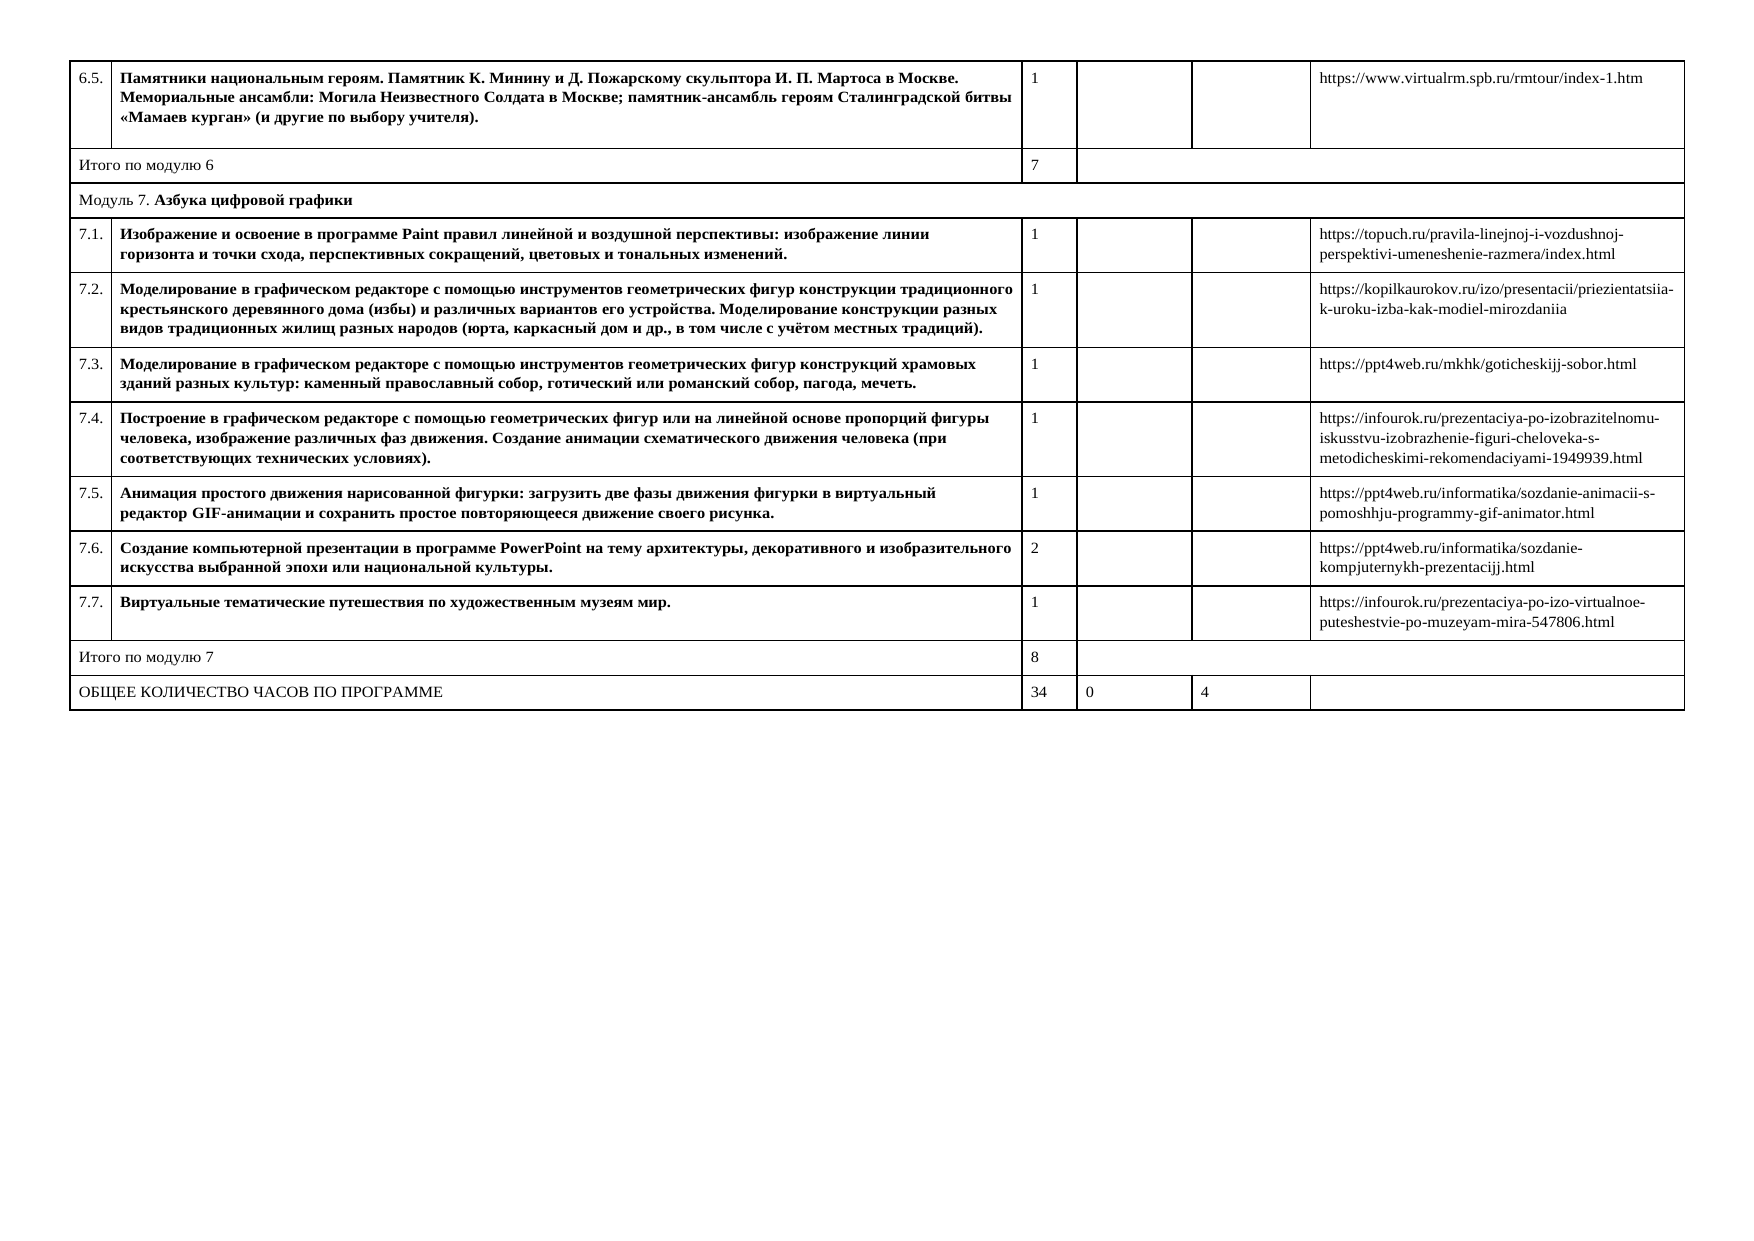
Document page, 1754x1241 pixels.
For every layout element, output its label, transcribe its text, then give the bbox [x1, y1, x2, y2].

table_cell Модуль 7. Азбука цифровой графики [71, 184, 1684, 217]
table_header 1 [1023, 62, 1076, 148]
table_header Памятники национальным героям. Памятник К. Минину и Д. Пожарскому скульптора И. П. Мартоса в Москве. Мемориальные ансамбли: Могила Неизвестного Солдата в Москве; памятник-ансамбль героям Сталинградской битвы «Мамаев курган» (и другие по выбору учителя). [112, 62, 1021, 148]
table_cell [1078, 149, 1684, 182]
table_cell [1193, 219, 1310, 272]
table_header [1193, 62, 1310, 148]
table_cell 1 [1023, 403, 1076, 476]
table_cell 0 [1078, 676, 1191, 709]
table_cell https://ppt4web.ru/informatika/sozdanie-animacii-s- pomoshhju-programmy-gif-animator.html [1311, 477, 1684, 530]
table_cell 1 [1023, 348, 1076, 401]
table_cell Виртуальные тематические путешествия по художественным музеям мир. [112, 587, 1021, 640]
table_cell Анимация простого движения нарисованной фигурки: загрузить две фазы движения фигурки в виртуальный редактор GIF-анимации и сохранить простое повторяющееся движение своего рисунка. [112, 477, 1021, 530]
table_cell 7.4. [71, 403, 111, 476]
table_cell [1193, 403, 1310, 476]
table_cell [1078, 273, 1191, 346]
table_cell 7.5. [71, 477, 111, 530]
table_header https://www.virtualrm.spb.ru/rmtour/index-1.htm [1311, 62, 1684, 148]
table_cell [1078, 532, 1191, 585]
table_header 6.5. [71, 62, 111, 148]
table_cell 1 [1023, 477, 1076, 530]
table_cell Моделирование в графическом редакторе с помощью инструментов геометрических фигур конструкции традиционного крестьянского деревянного дома (избы) и различных вариантов его устройства. Моделирование конструкции разных видов традиционных жилищ разных народов (юрта, каркасный дом и др., в том числе с учётом местных традиций). [112, 273, 1021, 346]
table_cell 7.3. [71, 348, 111, 401]
table_cell [1078, 641, 1684, 674]
table_cell 8 [1023, 641, 1076, 674]
table_cell [1193, 532, 1310, 585]
table_cell Итого по модулю 6 [71, 149, 1021, 182]
table_cell https://ppt4web.ru/mkhk/goticheskijj-sobor.html [1311, 348, 1684, 401]
table_cell [1193, 587, 1310, 640]
table_cell 4 [1193, 676, 1310, 709]
table_cell 7 [1023, 149, 1076, 182]
table_cell [1078, 403, 1191, 476]
table_cell [1311, 676, 1684, 709]
table_cell Моделирование в графическом редакторе с помощью инструментов геометрических фигур конструкций храмовых зданий разных культур: каменный православный собор, готический или романский собор, пагода, мечеть. [112, 348, 1021, 401]
table_cell 7.7. [71, 587, 111, 640]
table_header [1078, 62, 1191, 148]
table_cell https://kopilkaurokov.ru/izo/presentacii/priezientatsiia- k-uroku-izba-kak-modiel-mirozdaniia [1311, 273, 1684, 346]
table_cell [1193, 273, 1310, 346]
table_cell 2 [1023, 532, 1076, 585]
table_cell https://infourok.ru/prezentaciya-po-izo-virtualnoe- puteshestvie-po-muzeyam-mira-547806.html [1311, 587, 1684, 640]
table_cell 7.1. [71, 219, 111, 272]
table_cell https://ppt4web.ru/informatika/sozdanie- kompjuternykh-prezentacijj.html [1311, 532, 1684, 585]
table_cell https://topuch.ru/pravila-linejnoj-i-vozdushnoj- perspektivi-umeneshenie-razmera/index.html [1311, 219, 1684, 272]
table_cell ОБЩЕЕ КОЛИЧЕСТВО ЧАСОВ ПО ПРОГРАММЕ [71, 676, 1021, 709]
table_cell [1193, 477, 1310, 530]
table_cell [1078, 219, 1191, 272]
table_cell Построение в графическом редакторе с помощью геометрических фигур или на линейной основе пропорций фигуры человека, изображение различных фаз движения. Создание анимации схематического движения человека (при соответствующих технических условиях). [112, 403, 1021, 476]
table_cell https://infourok.ru/prezentaciya-po-izobrazitelnomu- iskusstvu-izobrazhenie-figuri-cheloveka-s- metodicheskimi-rekomendaciyami-1949939.html [1311, 403, 1684, 476]
table_cell 1 [1023, 273, 1076, 346]
table_cell 34 [1023, 676, 1076, 709]
table_cell [1078, 477, 1191, 530]
table_cell Создание компьютерной презентации в программе PowerPoint на тему архитектуры, декоративного и изобразительного искусства выбранной эпохи или национальной культуры. [112, 532, 1021, 585]
table_cell Изображение и освоение в программе Paint правил линейной и воздушной перспективы: изображение линии горизонта и точки схода, перспективных сокращений, цветовых и тональных изменений. [112, 219, 1021, 272]
table_cell 7.6. [71, 532, 111, 585]
table_cell [1078, 348, 1191, 401]
table_cell 1 [1023, 587, 1076, 640]
table_cell 1 [1023, 219, 1076, 272]
table_cell [1193, 348, 1310, 401]
table_cell 7.2. [71, 273, 111, 346]
table_cell [1078, 587, 1191, 640]
table_cell Итого по модулю 7 [71, 641, 1021, 674]
